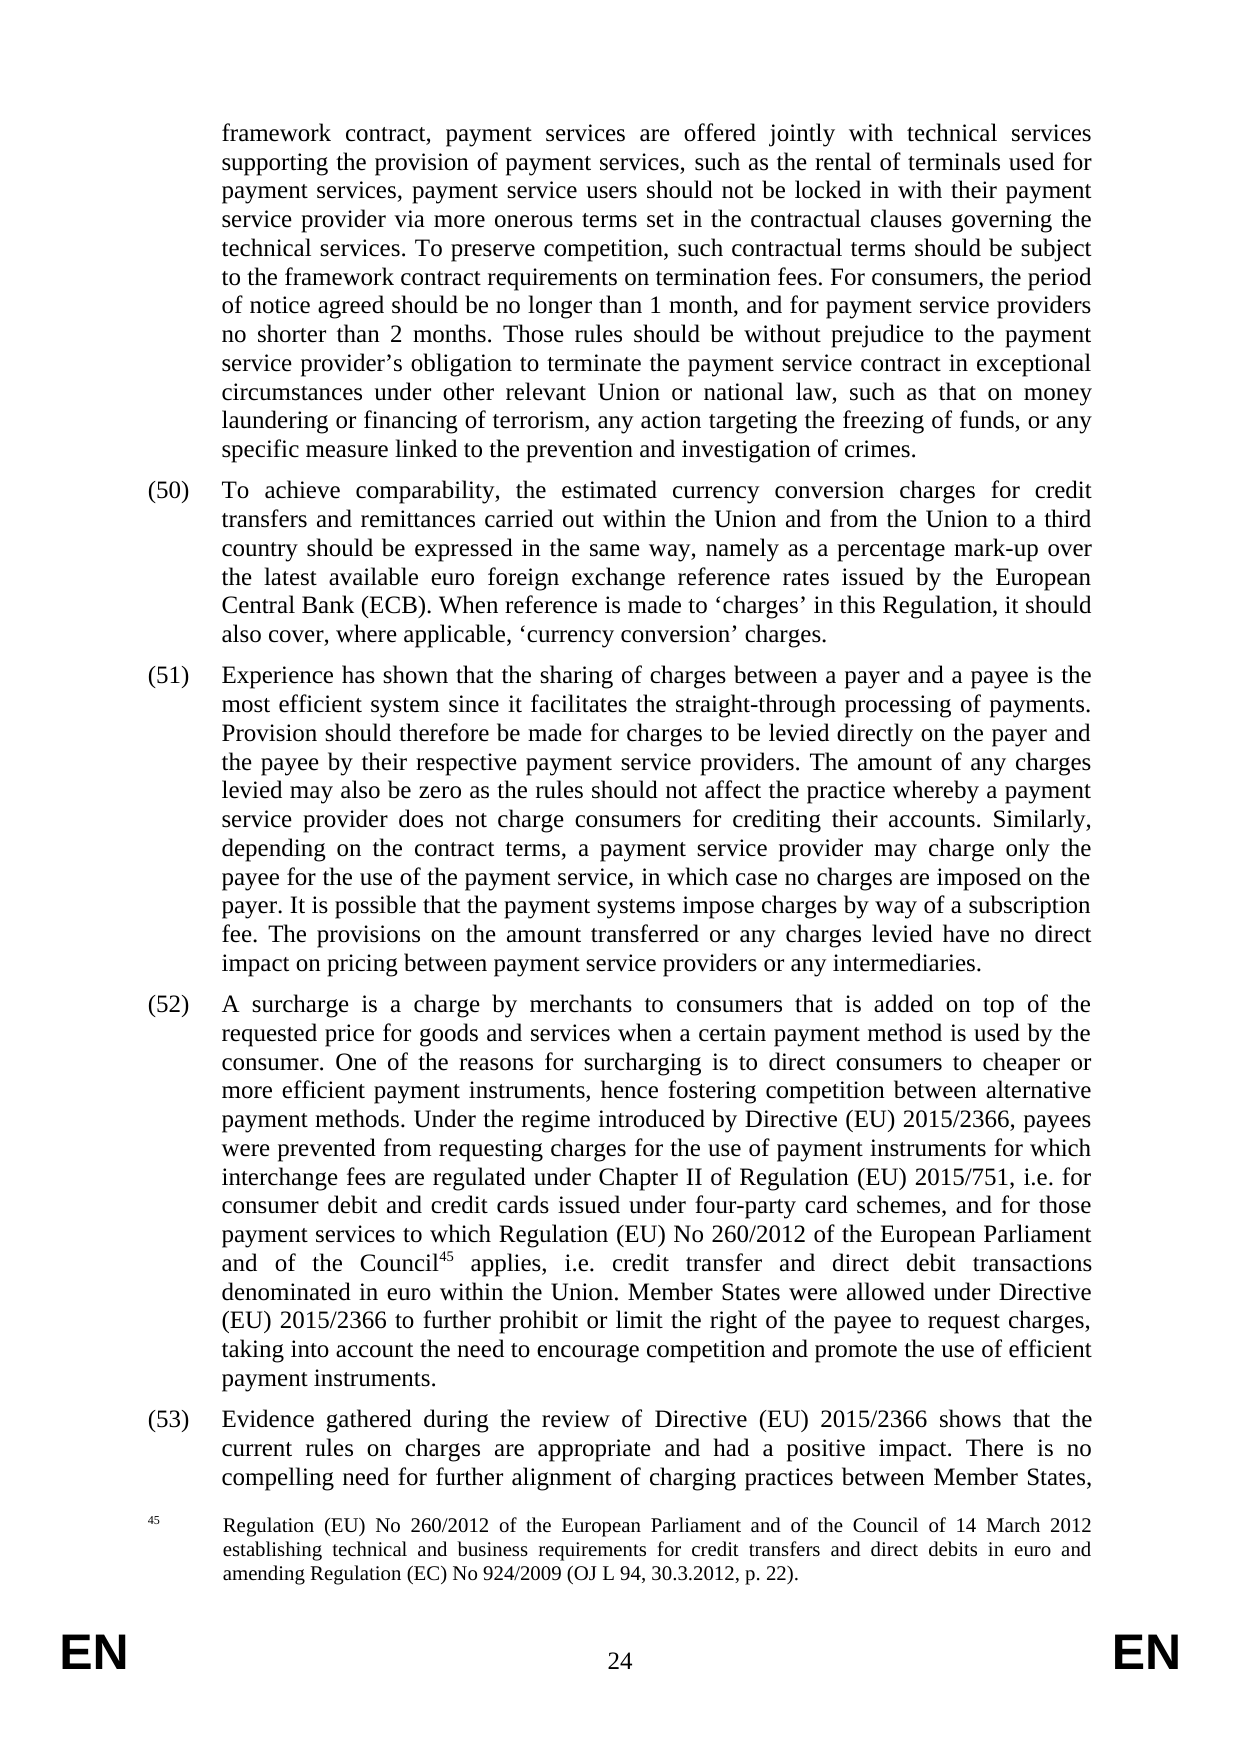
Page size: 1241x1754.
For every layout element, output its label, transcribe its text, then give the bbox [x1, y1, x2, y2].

text (52) A surcharge is a charge by merchants to consumers that is added on top of the requested price for goods and services when a certain payment method is used by the consumer. One of the reasons for surcharging is to direct consumers to cheaper or more efficient payment instruments, hence fostering competition between alternative payment methods. Under the regime introduced by Directive (EU) 2015/2366, payees were prevented from requesting charges for the use of payment instruments for which interchange fees are regulated under Chapter II of Regulation (EU) 2015/751, i.e. for consumer debit and credit cards issued under four-party card schemes, and for those payment services to which Regulation (EU) No 260/2012 of the European Parliament and of the Council applies, i.e. credit transfer and direct debit transactions denominated in euro within the Union. Member States were allowed under Directive (EU) 2015/2366 to further prohibit or limit the right of the payee to request charges, taking into account the need to encourage competition and promote the use of efficient payment instruments. [148, 989, 1093, 1392]
text (50) To achieve comparability, the estimated currency conversion charges for credit transfers and remittances carried out within the Union and from the Union to a third country should be expressed in the same way, namely as a percentage mark-up over the latest available euro foreign exchange reference rates issued by the European Central Bank (ECB). When reference is made to ‘charges’ in this Regulation, it should also cover, where applicable, ‘currency conversion’ charges. [148, 476, 1093, 648]
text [148, 1404, 1093, 1491]
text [148, 118, 1093, 463]
text (51) Experience has shown that the sharing of charges between a payer and a payee is the most efficient system since it facilitates the straight-through processing of payments. Provision should therefore be made for charges to be levied directly on the payer and the payee by their respective payment service providers. The amount of any charges levied may also be zero as the rules should not affect the practice whereby a payment service provider does not charge consumers for crediting their accounts. Similarly, depending on the contract terms, a payment service provider may charge only the payee for the use of the payment service, in which case no charges are imposed on the payer. It is possible that the payment systems impose charges by way of a subscription fee. The provisions on the amount transferred or any charges levied have no direct impact on pricing between payment service providers or any intermediaries. [148, 661, 1093, 977]
